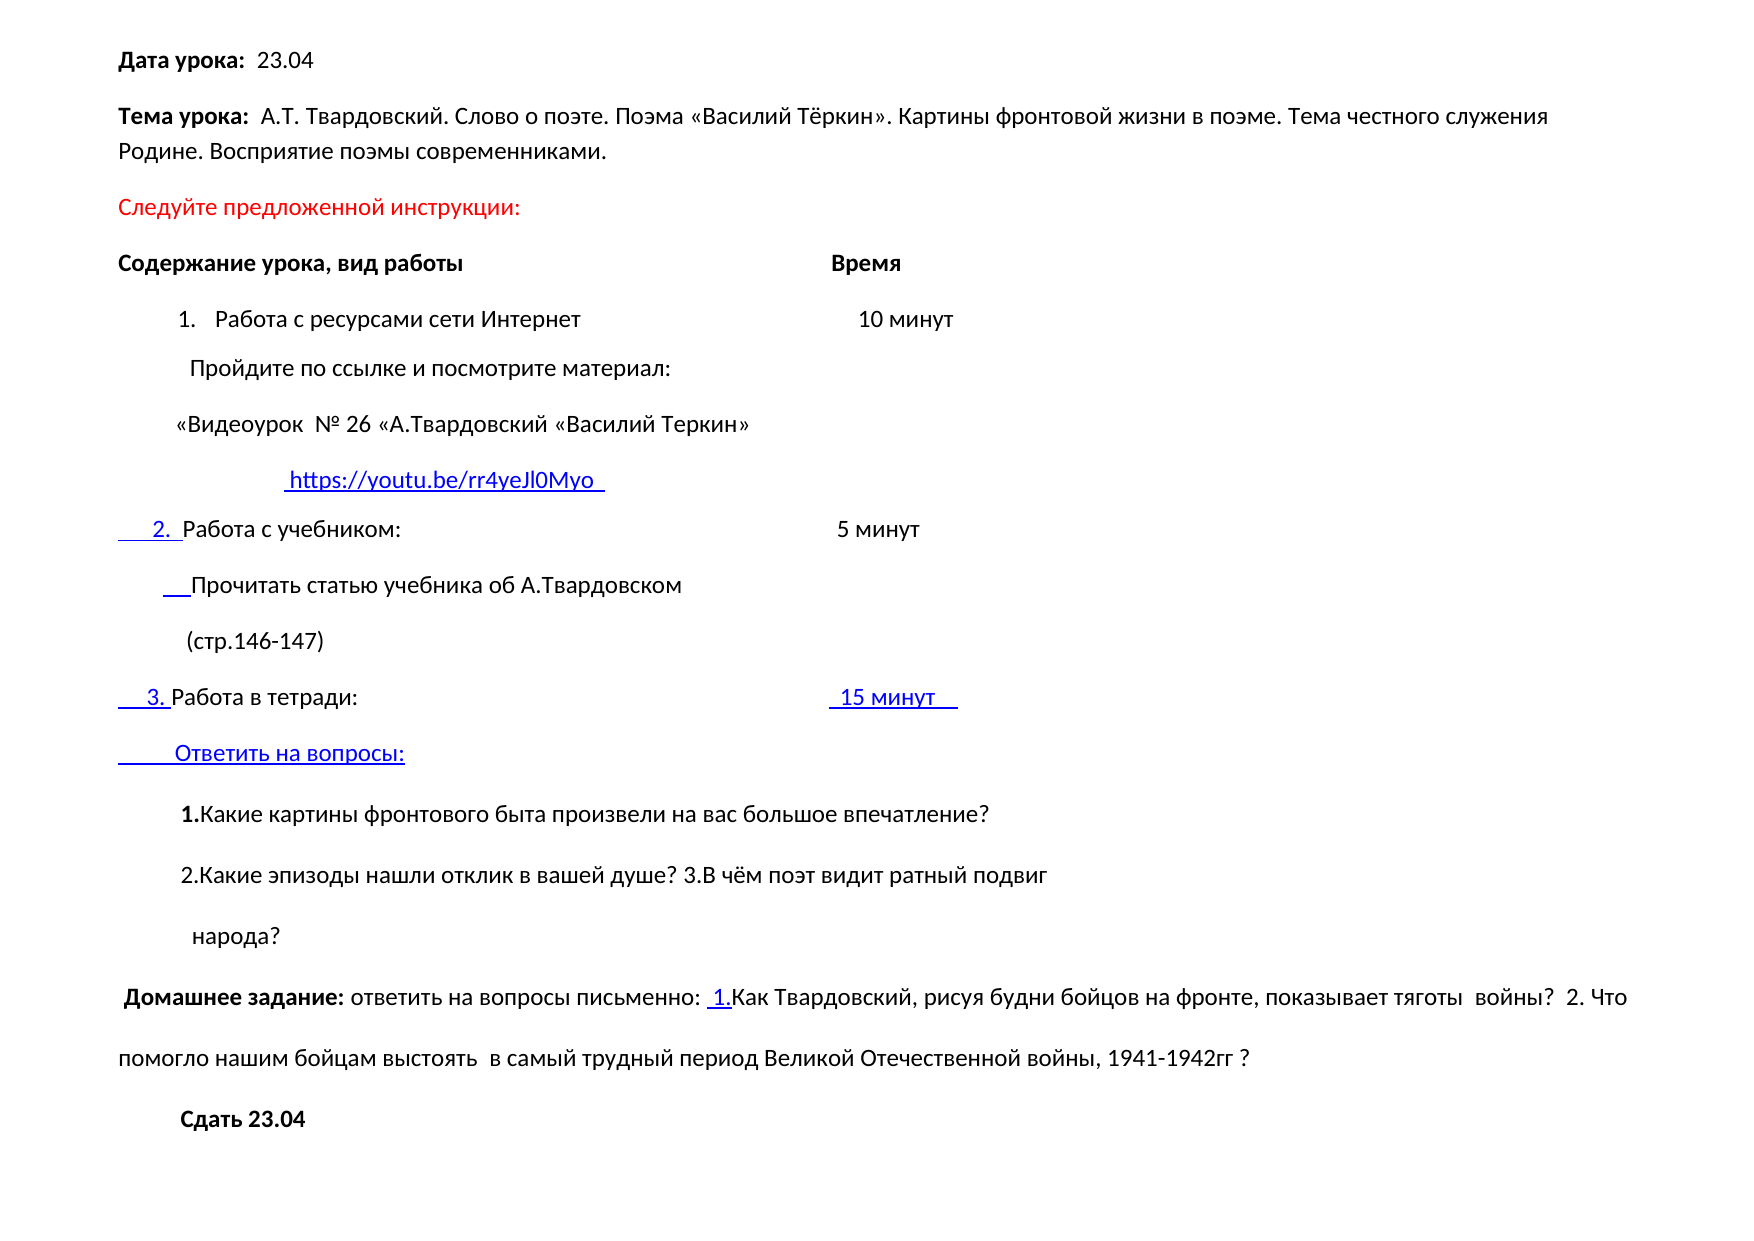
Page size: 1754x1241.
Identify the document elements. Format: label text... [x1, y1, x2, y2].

text народа? [118, 920, 1636, 951]
list Работа с ресурсами сети Интернет 10 минут [177, 303, 1636, 333]
text Ответить на вопросы: [118, 737, 1636, 767]
list https://youtu.be/rr4yeJl0Myo [193, 464, 1636, 494]
text 1.Какие картины фронтового быта произвели на вас большое впечатление? [118, 798, 1636, 828]
text Содержание урока, вид работы Время [118, 247, 1636, 277]
text 3. Работа в тетради: 15 минут [118, 681, 1636, 712]
text 2. Работа с учебником: 5 минут [118, 513, 1636, 544]
text Прочитать статью учебника об А.Твардовском [162, 569, 1636, 600]
text 2.Какие эпизоды нашли отклик в вашей душе? 3.В чём поэт видит ратный подвиг [118, 859, 1636, 889]
text Сдать 23.04 [118, 1103, 1636, 1134]
text Дата урока: 23.04 [118, 44, 1636, 75]
text «Видеоурок № 26 «А.Твардовский «Василий Теркин» [118, 408, 1636, 439]
text Пройдите по ссылке и посмотрите материал: [156, 352, 1636, 383]
text Тема урока: А.Т. Твардовский. Слово о поэте. Поэма «Василий Тёркин». Картины фронтовой жизни в поэме. Тема честного служения Родине. Восприятие поэмы современниками. [118, 100, 1636, 166]
text Следуйте предложенной инструкции: [118, 191, 1636, 222]
text Домашнее задание: ответить на вопросы письменно: 1.Как Твардовский, рисуя будни бойцов на фронте, показывает тяготы войны? 2. Что помогло нашим бойцам выстоять в самый трудный период Великой Отечественной войны, 1941-1942гг ? [118, 981, 1636, 1073]
text (стр.146-147) [118, 625, 1636, 656]
